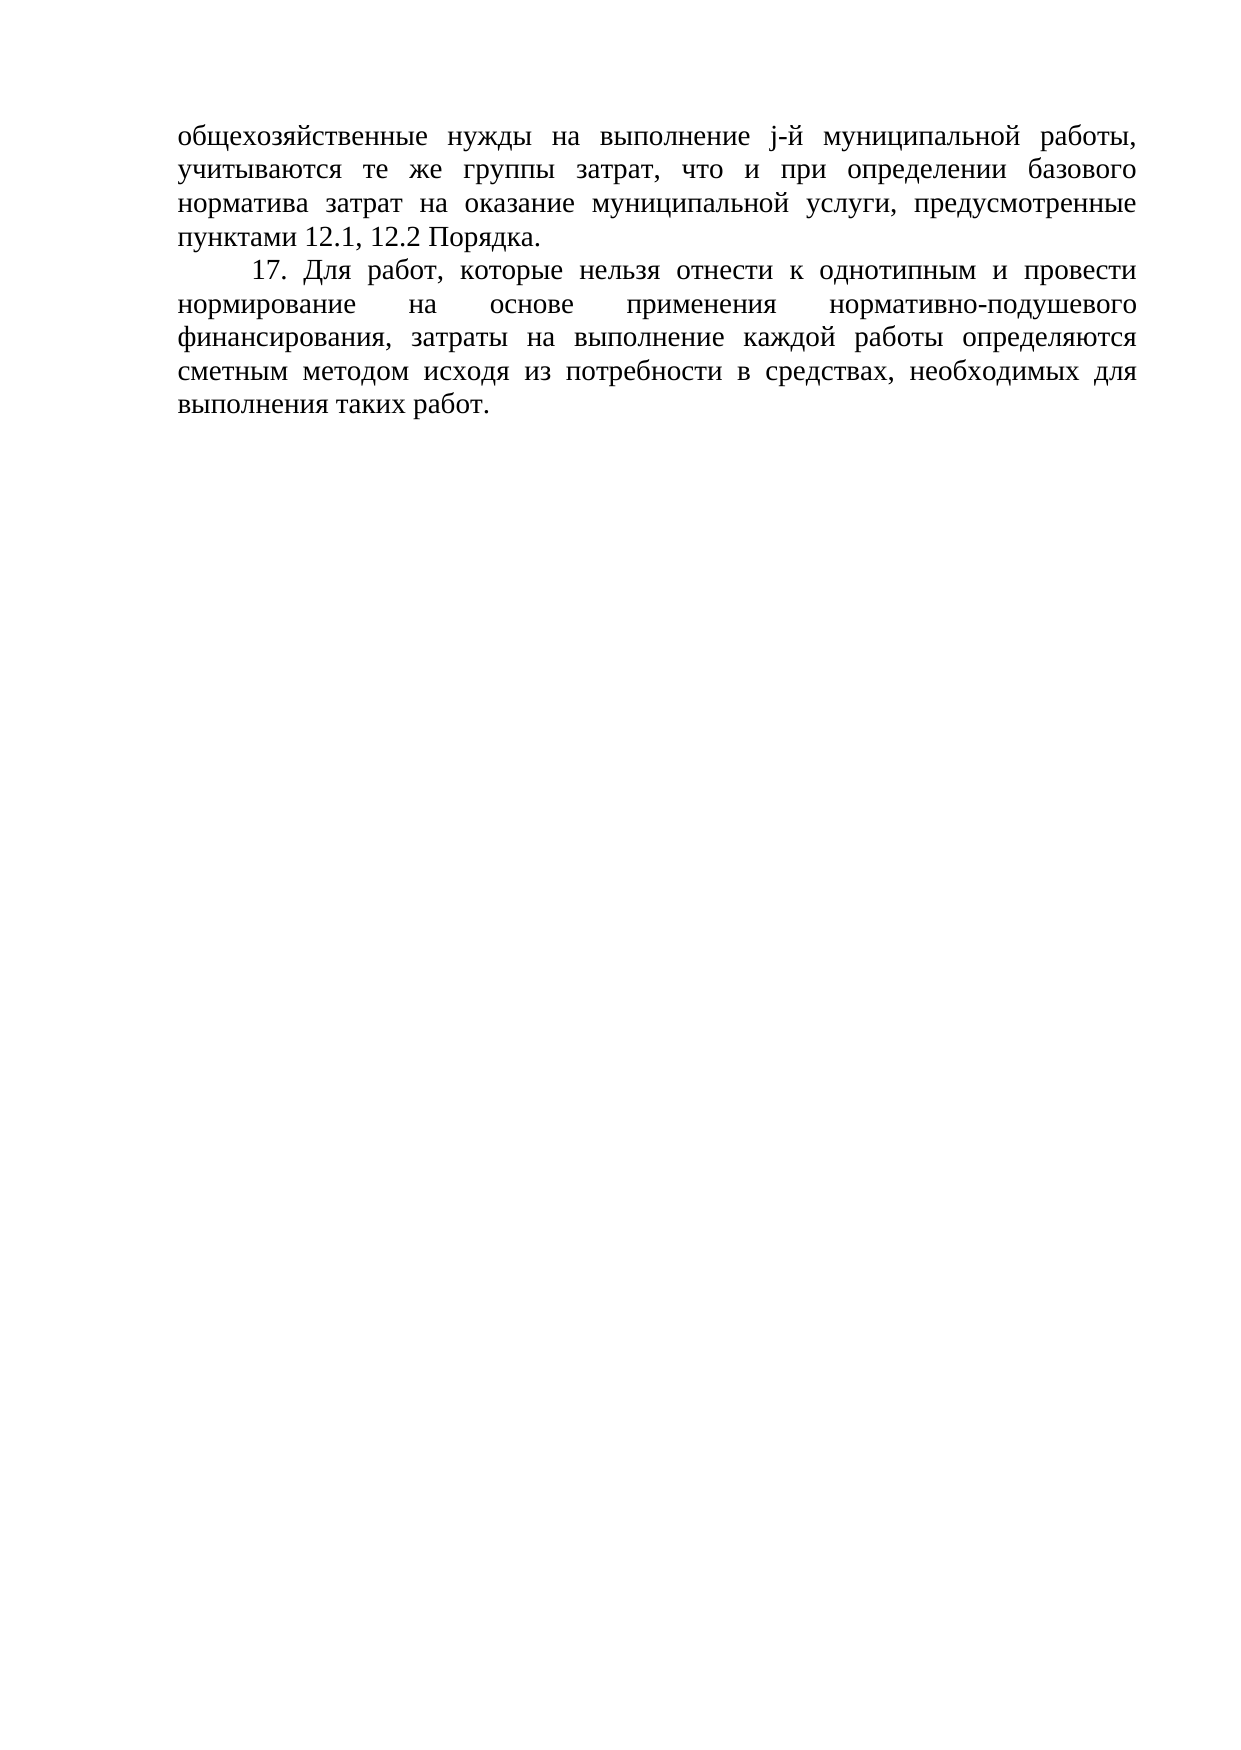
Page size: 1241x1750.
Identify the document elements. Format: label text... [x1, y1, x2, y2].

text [177, 118, 1138, 252]
text 17. Для работ, которые нельзя отнести к однотипным и провести нормирование на основе применения нормативно-подушевого финансирования, затраты на выполнение каждой работы определяются сметным методом исходя из потребности в средствах, необходимых для выполнения таких работ. [177, 252, 1138, 420]
